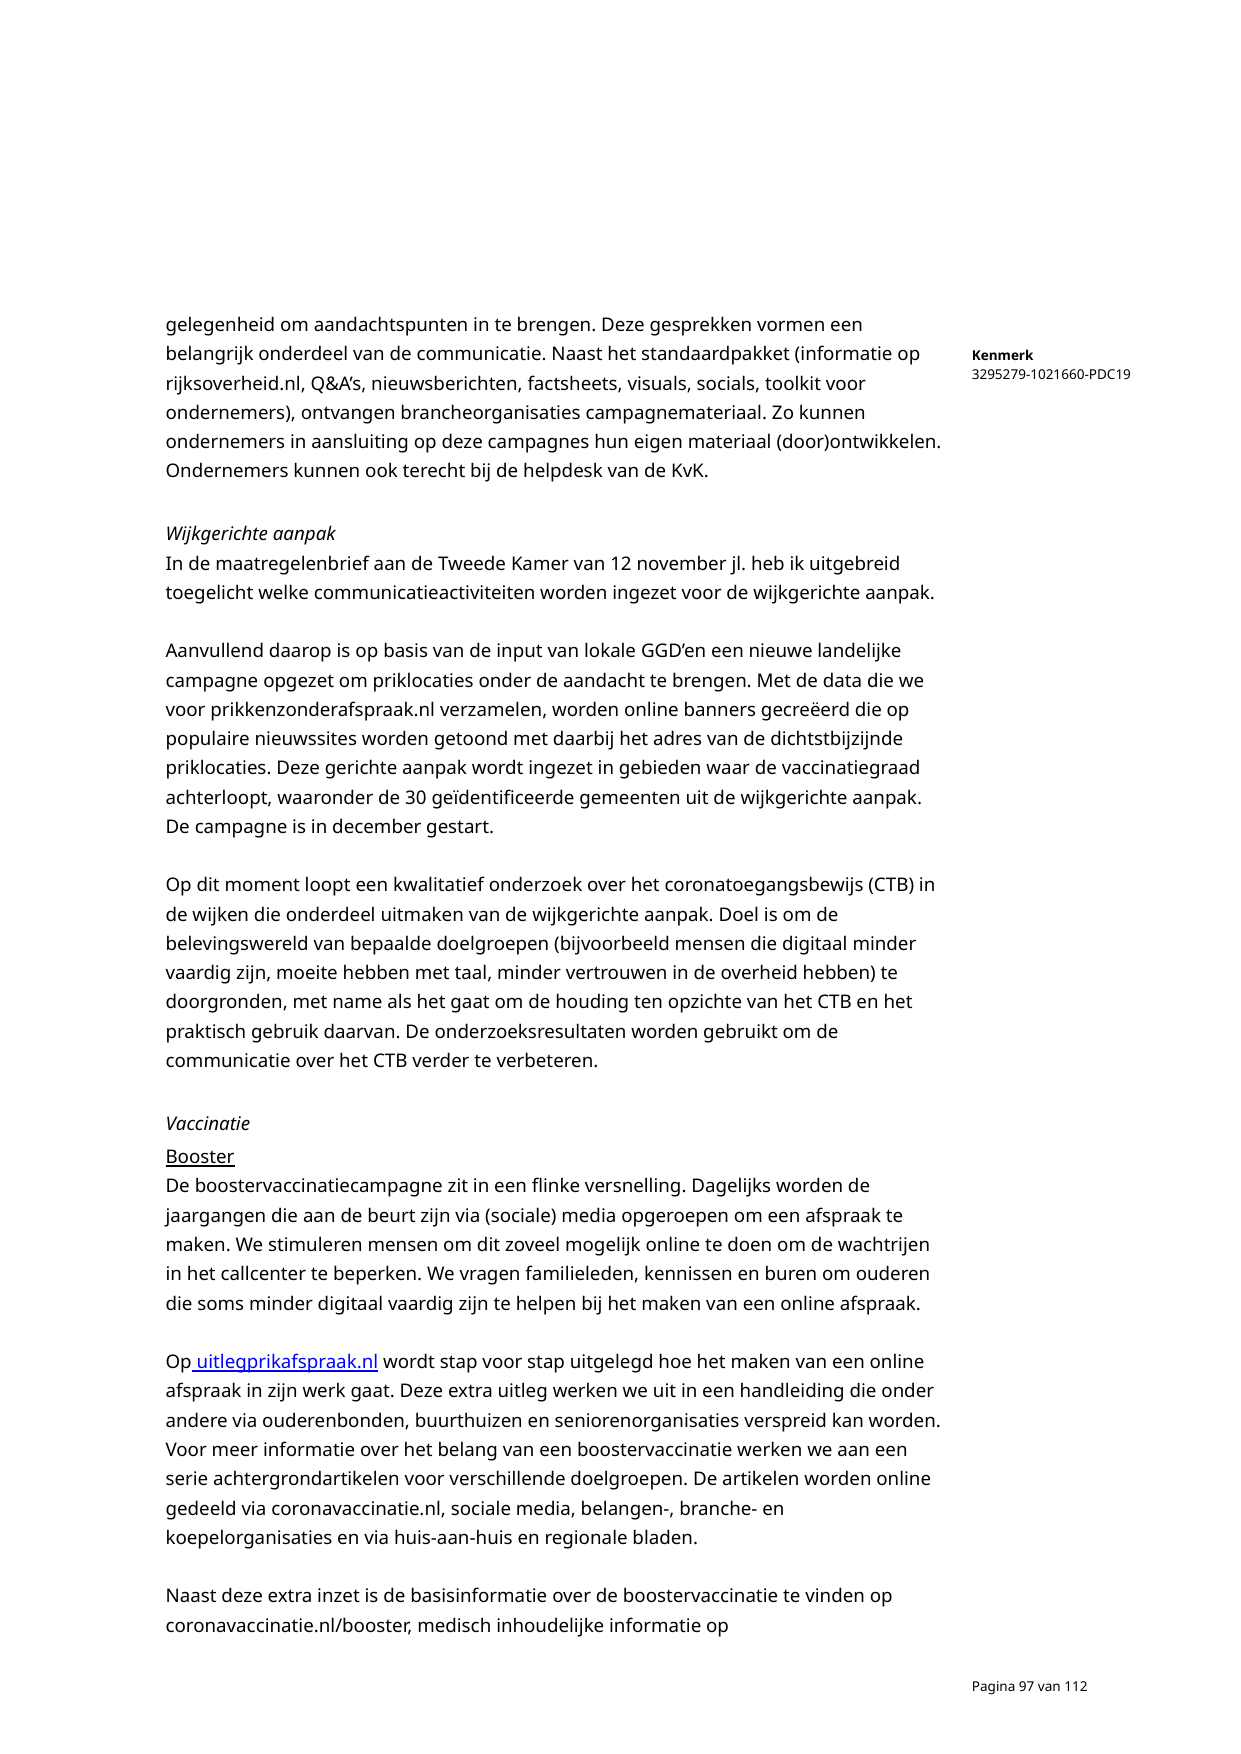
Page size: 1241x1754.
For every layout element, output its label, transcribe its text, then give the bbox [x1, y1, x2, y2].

text Wijkgerichte aanpak [165, 521, 951, 546]
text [165, 311, 951, 483]
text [165, 1583, 951, 1637]
text Booster [165, 1143, 951, 1169]
text De boostervaccinatiecampagne zit in een flinke versnelling. Dagelijks worden de jaargangen die aan de beurt zijn via (sociale) media opgeroepen om een afspraak te maken. We stimuleren mensen om dit zoveel mogelijk online te doen om de wachtrijen in het callcenter te beperken. We vragen familieleden, kennissen en buren om ouderen die soms minder digitaal vaardig zijn te helpen bij het maken van een online afspraak. [165, 1173, 951, 1315]
text Op dit moment loopt een kwalitatief onderzoek over het coronatoegangsbewijs (CTB) in de wijken die onderdeel uitmaken van de wijkgerichte aanpak. Doel is om de belevingswereld van bepaalde doelgroepen (bijvoorbeeld mensen die digitaal minder vaardig zijn, moeite hebben met taal, minder vertrouwen in de overheid hebben) te doorgronden, met name als het gaat om de houding ten opzichte van het CTB en het praktisch gebruik daarvan. De onderzoeksresultaten worden gebruikt om de communicatie over het CTB verder te verbeteren. [165, 872, 951, 1073]
text Aanvullend daarop is op basis van de input van lokale GGD’en een nieuwe landelijke campagne opgezet om priklocaties onder de aandacht te brengen. Met de data die we voor prikkenzonderafspraak.nl verzamelen, worden online banners gecreëerd die op populaire nieuwssites worden getoond met daarbij het adres van de dichtstbijzijnde priklocaties. Deze gerichte aanpak wordt ingezet in gebieden waar de vaccinatiegraad achterloopt, waaronder de 30 geïdentificeerde gemeenten uit de wijkgerichte aanpak. De campagne is in december gestart. [165, 638, 951, 839]
text In de maatregelenbrief aan de Tweede Kamer van 12 november jl. heb ik uitgebreid toegelicht welke communicatieactiviteiten worden ingezet voor de wijkgerichte aanpak. [165, 550, 951, 604]
text Vaccinatie [165, 1110, 951, 1136]
text Op uitlegprikafspraak.nl wordt stap voor stap uitgelegd hoe het maken van een online afspraak in zijn werk gaat. Deze extra uitleg werken we uit in een handleiding die onder andere via ouderenbonden, buurthuizen en seniorenorganisaties verspreid kan worden. Voor meer informatie over het belang van een boostervaccinatie werken we aan een serie achtergrondartikelen voor verschillende doelgroepen. De artikelen worden online gedeeld via coronavaccinatie.nl, sociale media, belangen-, branche- en koepelorganisaties en via huis-aan-huis en regionale bladen. [165, 1348, 951, 1549]
